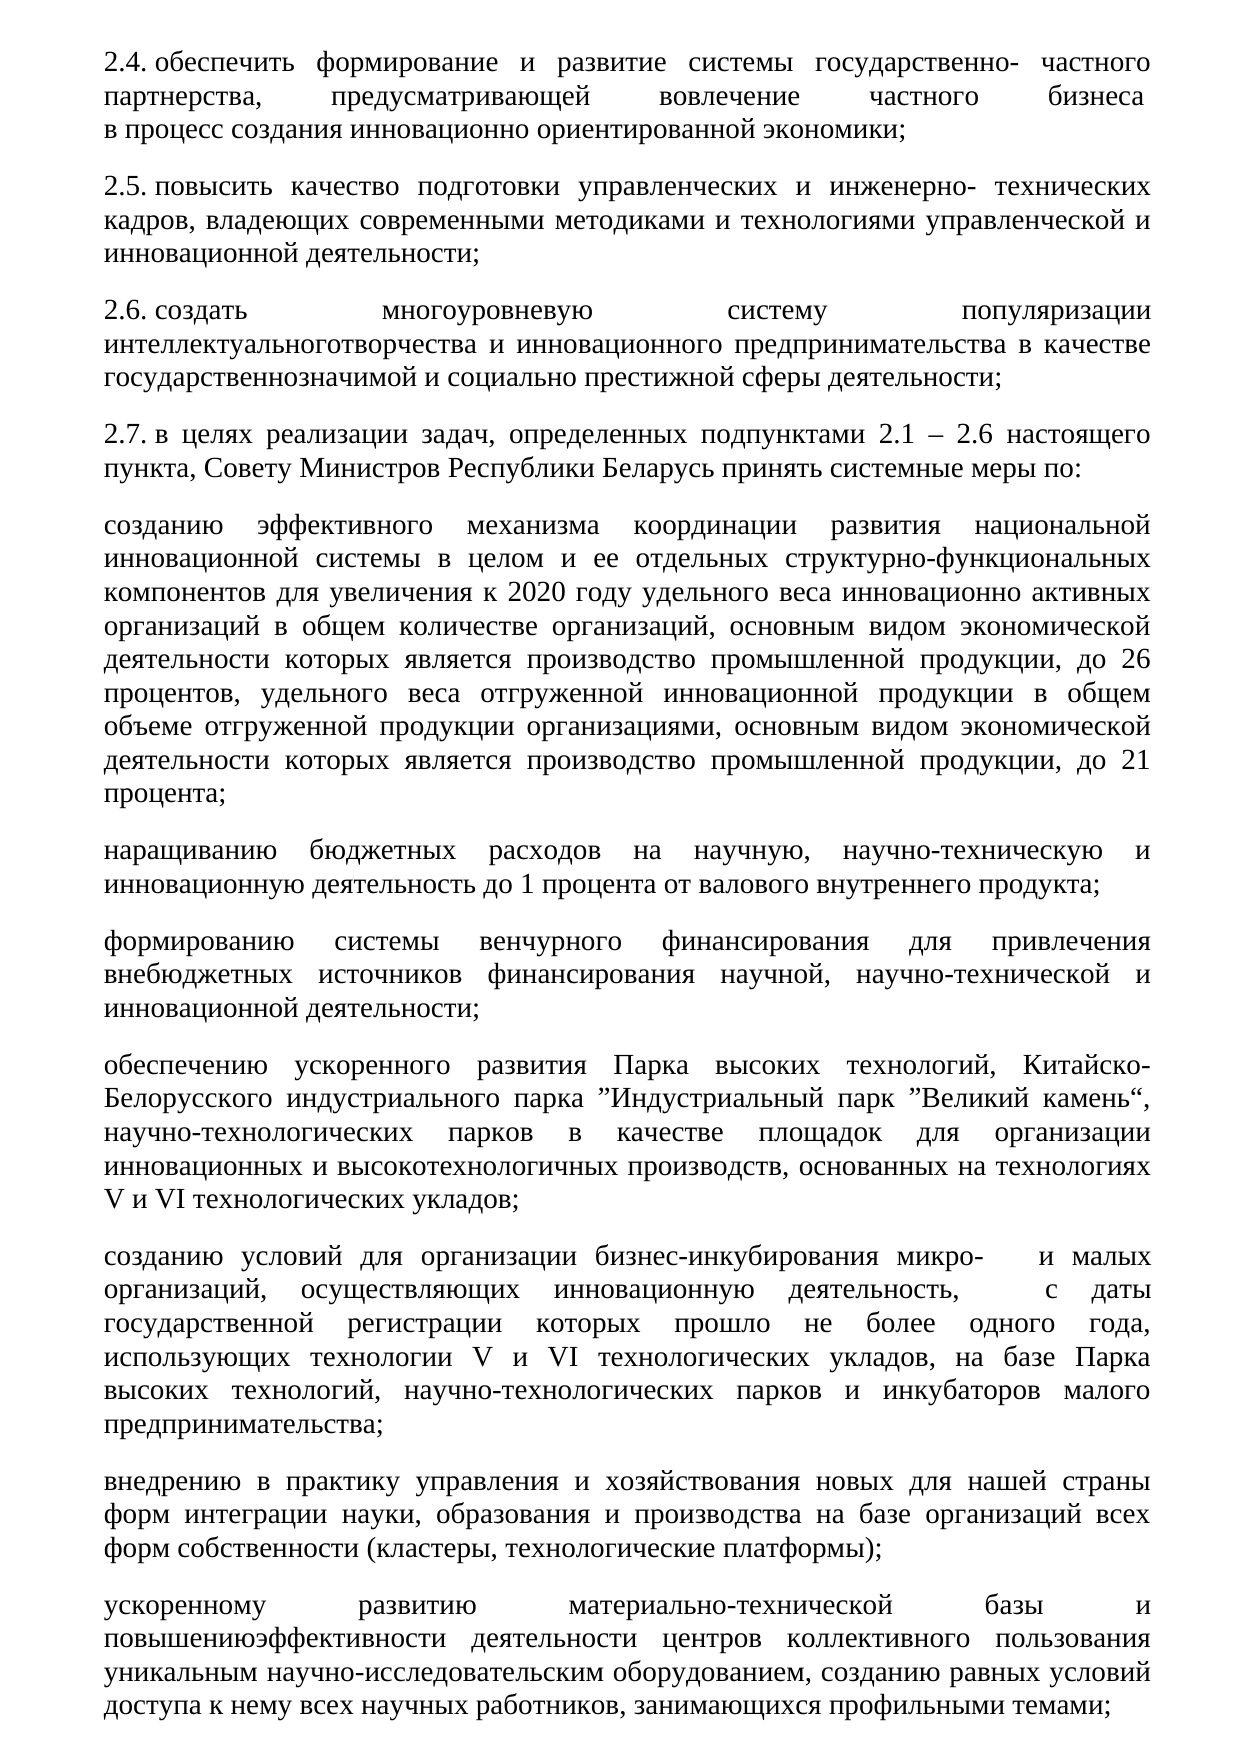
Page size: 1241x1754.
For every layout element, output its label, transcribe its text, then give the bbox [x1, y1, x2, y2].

text 2.6. создать многоуровневую систему популяризации интеллектуальноготворчества и инновационного предпринимательства в качестве государственнозначимой и социально престижной сферы деятельности; [103, 292, 1152, 393]
text внедрению в практику управления и хозяйствования новых для нашей страны форм интеграции науки, образования и производства на базе организаций всех форм собственности (кластеры, технологические платформы); [103, 1463, 1152, 1563]
text созданию условий для организации бизнес-инкубирования микро- и малых организаций, осуществляющих инновационную деятельность, с даты государственной регистрации которых прошло не более одного года, использующих технологии V и VI технологических укладов, на базе Парка высоких технологий, научно-технологических парков и инкубаторов малого предпринимательства; [103, 1238, 1152, 1439]
text обеспечению ускоренного развития Парка высоких технологий, Китайско-Белорусского индустриального парка ”Индустриальный парк ”Великий камень“, научно-технологических парков в качестве площадок для организации инновационных и высокотехнологичных производств, основанных на технологиях V и VI технологических укладов; [103, 1047, 1152, 1215]
text наращиванию бюджетных расходов на научную, научно-техническую и инновационную деятельность до 1 процента от валового внутреннего продукта; [103, 832, 1152, 899]
text созданию эффективного механизма координации развития национальной инновационной системы в целом и ее отдельных структурно-функциональных компонентов для увеличения к 2020 году удельного веса инновационно активных организаций в общем количестве организаций, основным видом экономической деятельности которых является производство промышленной продукции, до 26 процентов, удельного веса отгруженной инновационной продукции в общем объеме отгруженной продукции организациями, основным видом экономической деятельности которых является производство промышленной продукции, до 21 процента; [103, 507, 1152, 809]
text формированию системы венчурного финансирования для привлечения внебюджетных источников финансирования научной, научно-технической и инновационной деятельности; [103, 923, 1152, 1023]
text 2.7. в целях реализации задач, определенных подпунктами 2.1 – 2.6 настоящего пункта, Совету Министров Республики Беларусь принять системные меры по: [103, 417, 1152, 484]
text 2.5. повысить качество подготовки управленческих и инженерно- технических кадров, владеющих современными методиками и технологиями управленческой и инновационной деятельности; [103, 168, 1152, 269]
text 2.4. обеспечить формирование и развитие системы государственно- частного партнерства, предусматривающей вовлечение частного бизнеса в процесс создания инновационно ориентированной экономики; [103, 44, 1152, 145]
text ускоренному развитию материально-технической базы и повышениюэффективности деятельности центров коллективного пользования уникальным научно-исследовательским оборудованием, созданию равных условий доступа к нему всех научных работников, занимающихся профильными темами; [103, 1587, 1152, 1721]
